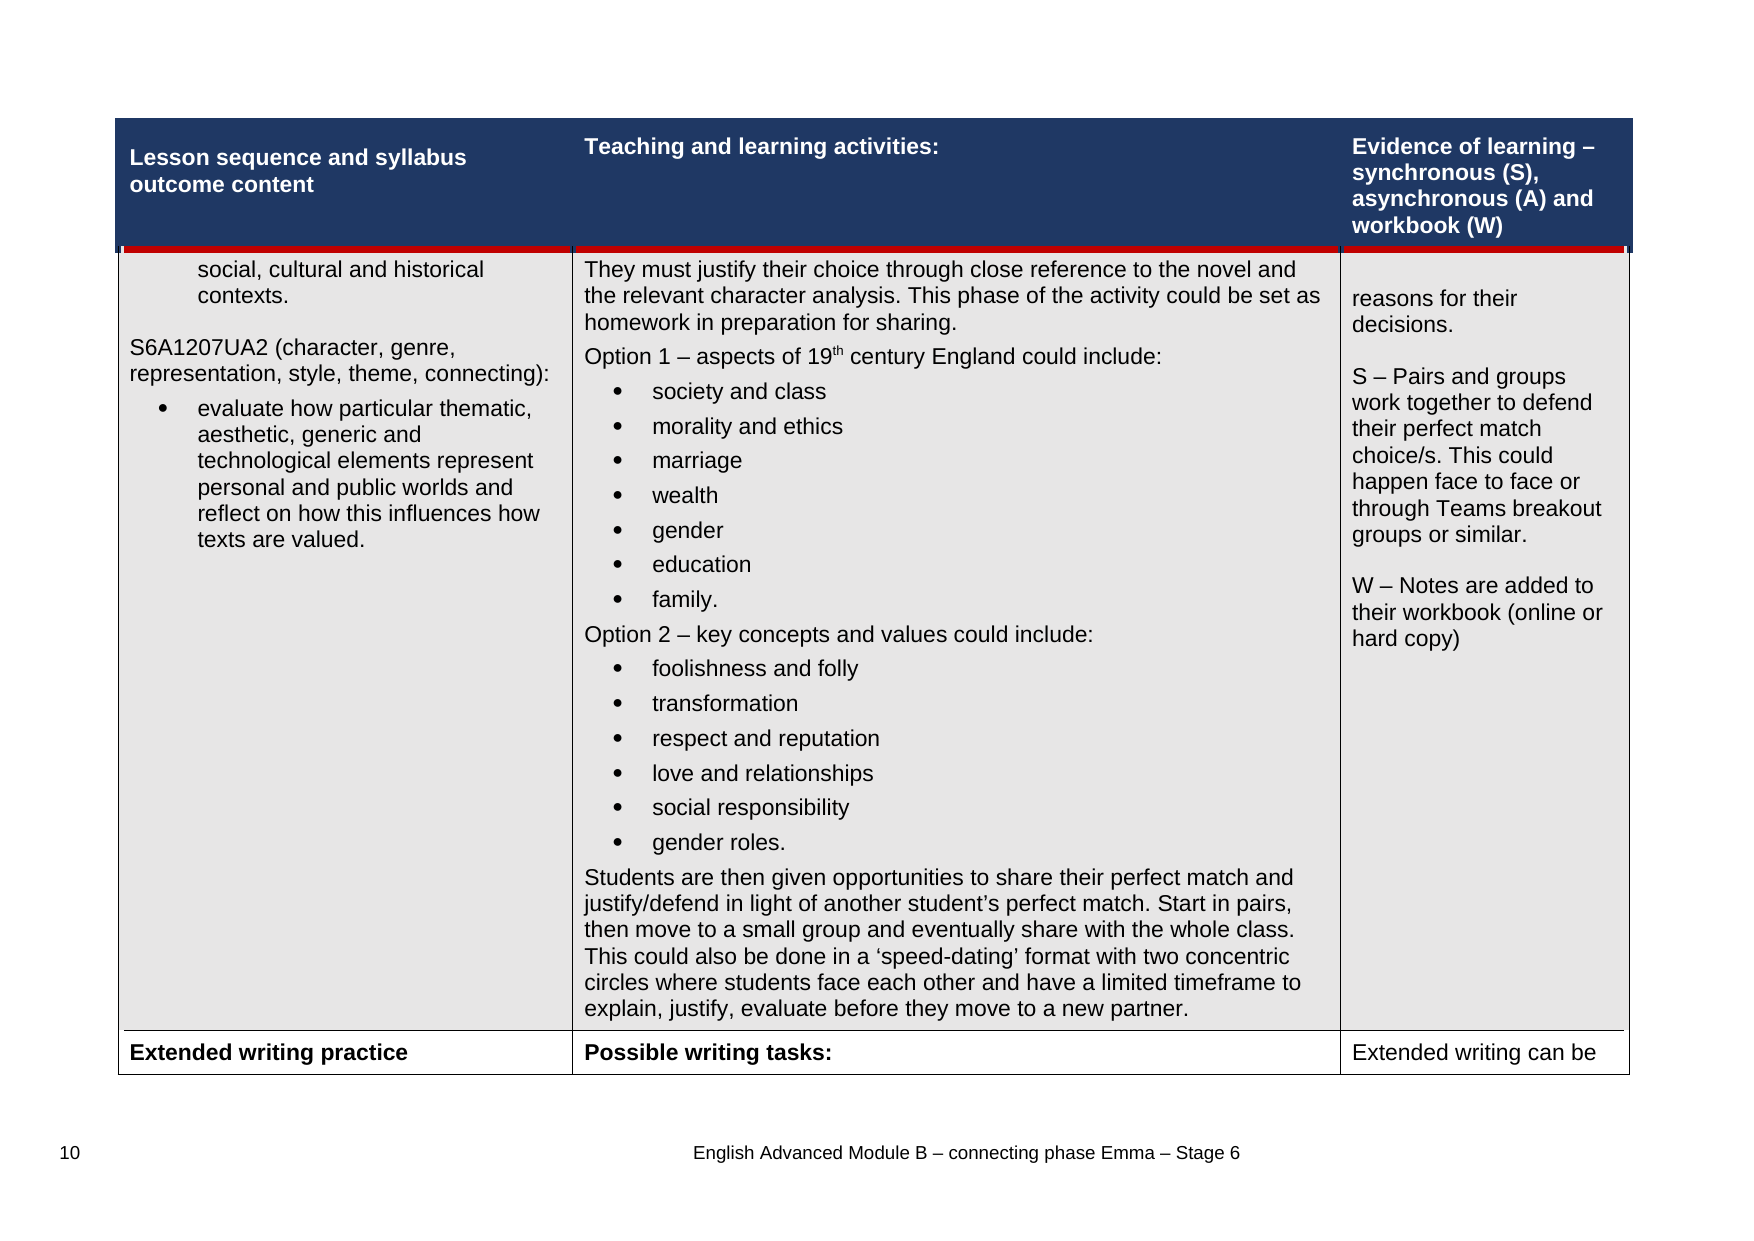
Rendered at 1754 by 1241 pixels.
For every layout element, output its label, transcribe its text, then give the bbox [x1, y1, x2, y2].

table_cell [1341, 246, 1629, 1030]
table_cell Extended writing practice [119, 1030, 572, 1074]
table_header Lesson sequence and syllabus outcome content [121, 124, 570, 246]
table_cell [573, 253, 1340, 1030]
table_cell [119, 246, 572, 1030]
table_header Evidence of learning – synchronous (S), asynchronous (A) and workbook (W) [1344, 124, 1627, 246]
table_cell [573, 1031, 1340, 1074]
table_header Teaching and learning activities: [576, 124, 1338, 246]
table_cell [1341, 1030, 1629, 1074]
